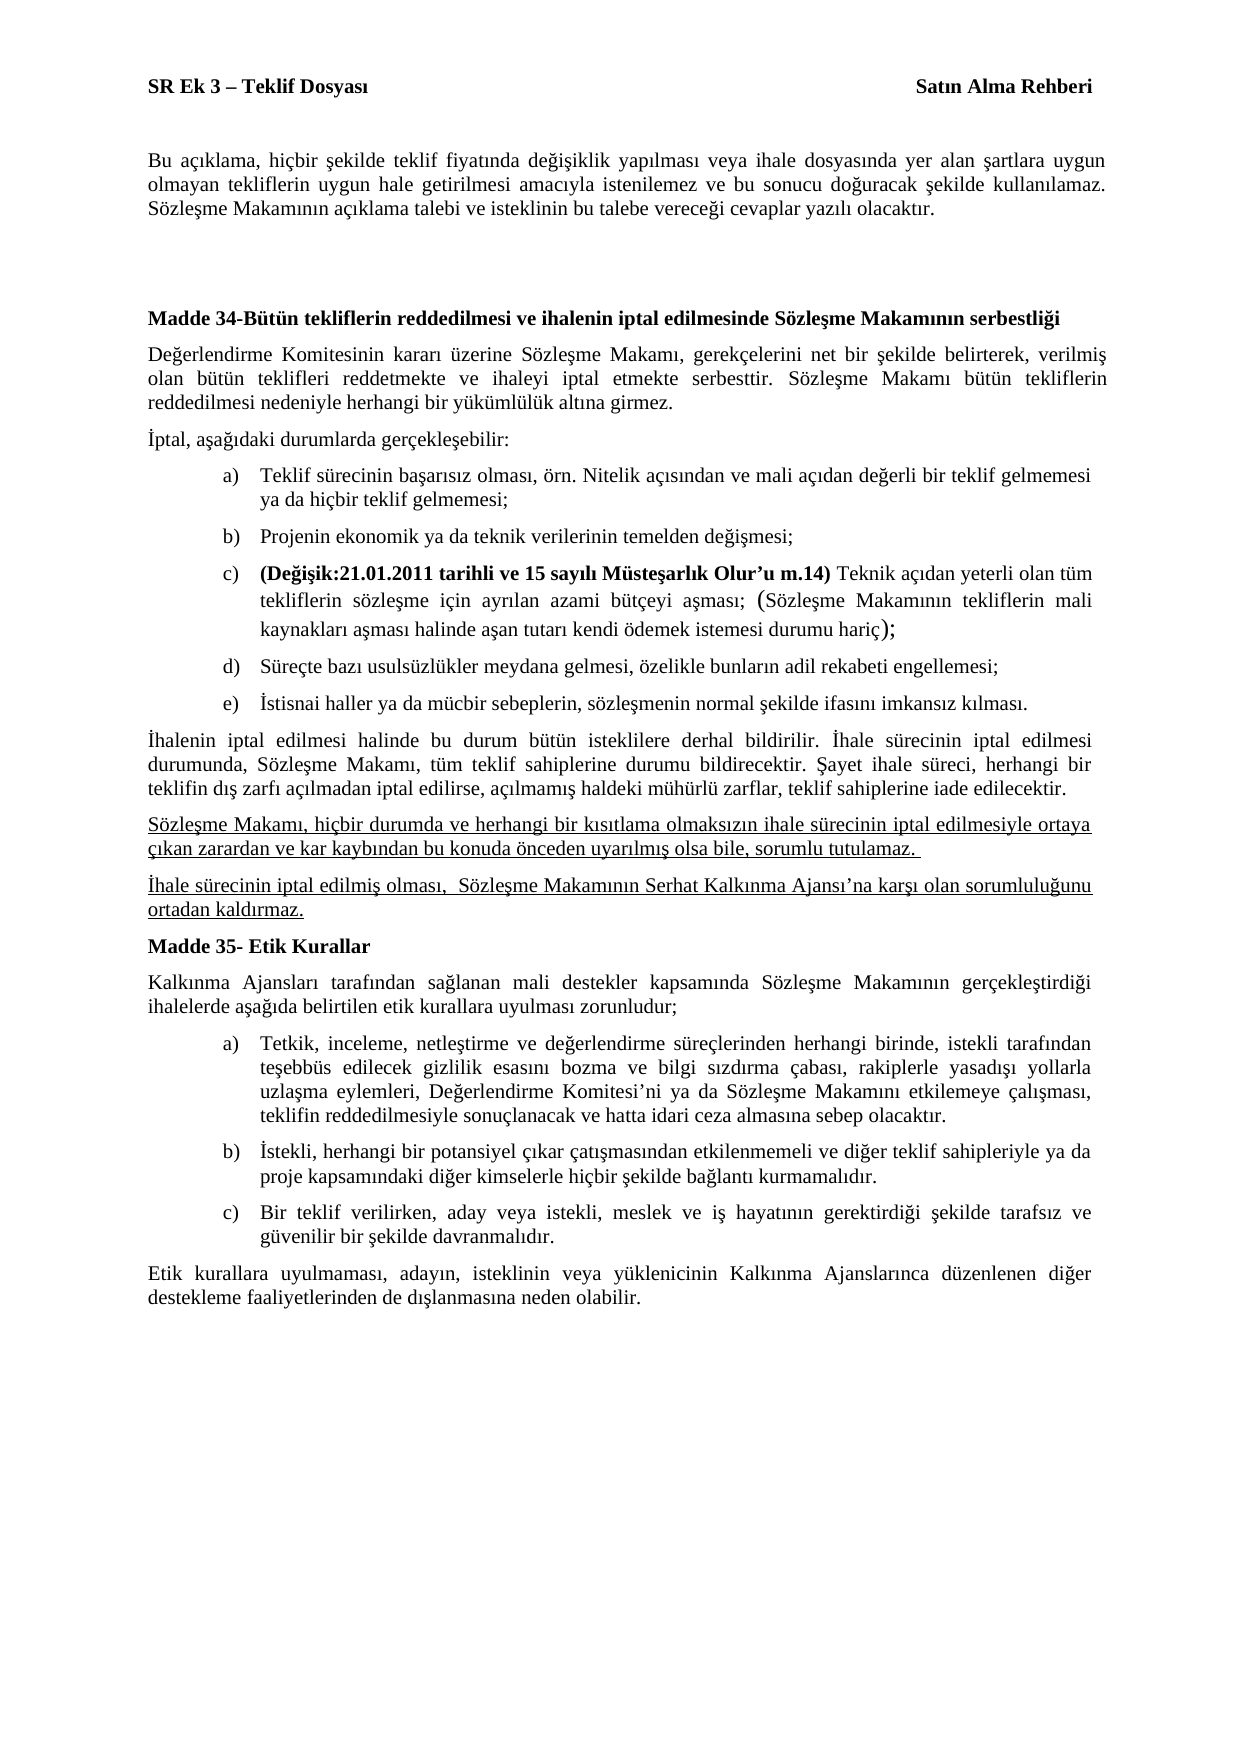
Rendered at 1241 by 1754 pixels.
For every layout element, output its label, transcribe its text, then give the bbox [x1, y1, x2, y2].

text İptal, aşağıdaki durumlarda gerçekleşebilir: [148, 427, 1093, 451]
list (Değişik:21.01.2011 tarihli ve 15 sayılı Müsteşarlık Olur’u m.14) Teknik açıdan yeterli olan tüm tekliflerin sözleşme için ayrılan azami bütçeyi aşması; (Sözleşme Makamının tekliflerin mali kaynakları aşması halinde aşan tutarı kendi ödemek istemesi durumu hariç); [223, 560, 1093, 642]
list Projenin ekonomik ya da teknik verilerinin temelden değişmesi; [223, 524, 1093, 548]
list Bir teklif verilirken, aday veya istekli, meslek ve iş hayatının gerektirdiği şekilde tarafsız ve güvenilir bir şekilde davranmalıdır. [223, 1200, 1093, 1248]
text Etik kurallara uyulmaması, adayın, isteklinin veya yüklenicinin Kalkınma Ajanslarınca düzenlenen diğer destekleme faaliyetlerinden de dışlanmasına neden olabilir. [148, 1261, 1093, 1309]
list Tetkik, inceleme, netleştirme ve değerlendirme süreçlerinden herhangi birinde, istekli tarafından teşebbüs edilecek gizlilik esasını bozma ve bilgi sızdırma çabası, rakiplerle yasadışı yollarla uzlaşma eylemleri, Değerlendirme Komitesi’ni ya da Sözleşme Makamını etkilemeye çalışması, teklifin reddedilmesiyle sonuçlanacak ve hatta idari ceza almasına sebep olacaktır. [223, 1031, 1093, 1127]
text Madde 35- Etik Kurallar [148, 933, 1093, 958]
text Sözleşme Makamı, hiçbir durumda ve herhangi bir kısıtlama olmaksızın ihale sürecinin iptal edilmesiyle ortaya çıkan zarardan ve kar kaybından bu konuda önceden uyarılmış olsa bile, sorumlu tutulamaz. [148, 812, 1093, 860]
list İstekli, herhangi bir potansiyel çıkar çatışmasından etkilenmemeli ve diğer teklif sahipleriyle ya da proje kapsamındaki diğer kimselerle hiçbir şekilde bağlantı kurmamalıdır. [223, 1139, 1093, 1188]
text Bu açıklama, hiçbir şekilde teklif fiyatında değişiklik yapılması veya ihale dosyasında yer alan şartlara uygun olmayan tekliflerin uygun hale getirilmesi amacıyla istenilemez ve bu sonucu doğuracak şekilde kullanılamaz. Sözleşme Makamının açıklama talebi ve isteklinin bu talebe vereceği cevaplar yazılı olacaktır. [148, 148, 1107, 220]
text İhale sürecinin iptal edilmiş olması, Sözleşme Makamının Serhat Kalkınma Ajansı’na karşı olan sorumluluğunu ortadan kaldırmaz. [148, 873, 1093, 894]
list Süreçte bazı usulsüzlükler meydana gelmesi, özelikle bunların adil rekabeti engellemesi; [223, 654, 1093, 678]
list İstisnai haller ya da mücbir sebeplerin, sözleşmenin normal şekilde ifasını imkansız kılması. [223, 691, 1093, 715]
list Teklif sürecinin başarısız olması, örn. Nitelik açısından ve mali açıdan değerli bir teklif gelmemesi ya da hiçbir teklif gelmemesi; [223, 463, 1093, 511]
text Değerlendirme Komitesinin kararı üzerine Sözleşme Makamı, gerekçelerini net bir şekilde belirterek, verilmiş olan bütün teklifleri reddetmekte ve ihaleyi iptal etmekte serbesttir. Sözleşme Makamı bütün tekliflerin reddedilmesi nedeniyle herhangi bir yükümlülük altına girmez. [148, 342, 1107, 414]
text İhale sürecinin iptal edilmiş olması, Sözleşme Makamının Serhat Kalkınma Ajansı’na karşı olan sorumluluğunu ortadan kaldırmaz. [148, 895, 1093, 921]
text İhalenin iptal edilmesi halinde bu durum bütün isteklilere derhal bildirilir. İhale sürecinin iptal edilmesi durumunda, Sözleşme Makamı, tüm teklif sahiplerine durumu bildirecektir. Şayet ihale süreci, herhangi bir teklifin dış zarfı açılmadan iptal edilirse, açılmamış haldeki mühürlü zarflar, teklif sahiplerine iade edilecektir. [148, 728, 1093, 800]
text Kalkınma Ajansları tarafından sağlanan mali destekler kapsamında Sözleşme Makamının gerçekleştirdiği ihalelerde aşağıda belirtilen etik kurallara uyulması zorunludur; [148, 970, 1093, 1018]
text Madde 34-Bütün tekliflerin reddedilmesi ve ihalenin iptal edilmesinde Sözleşme Makamının serbestliği [148, 305, 1107, 329]
